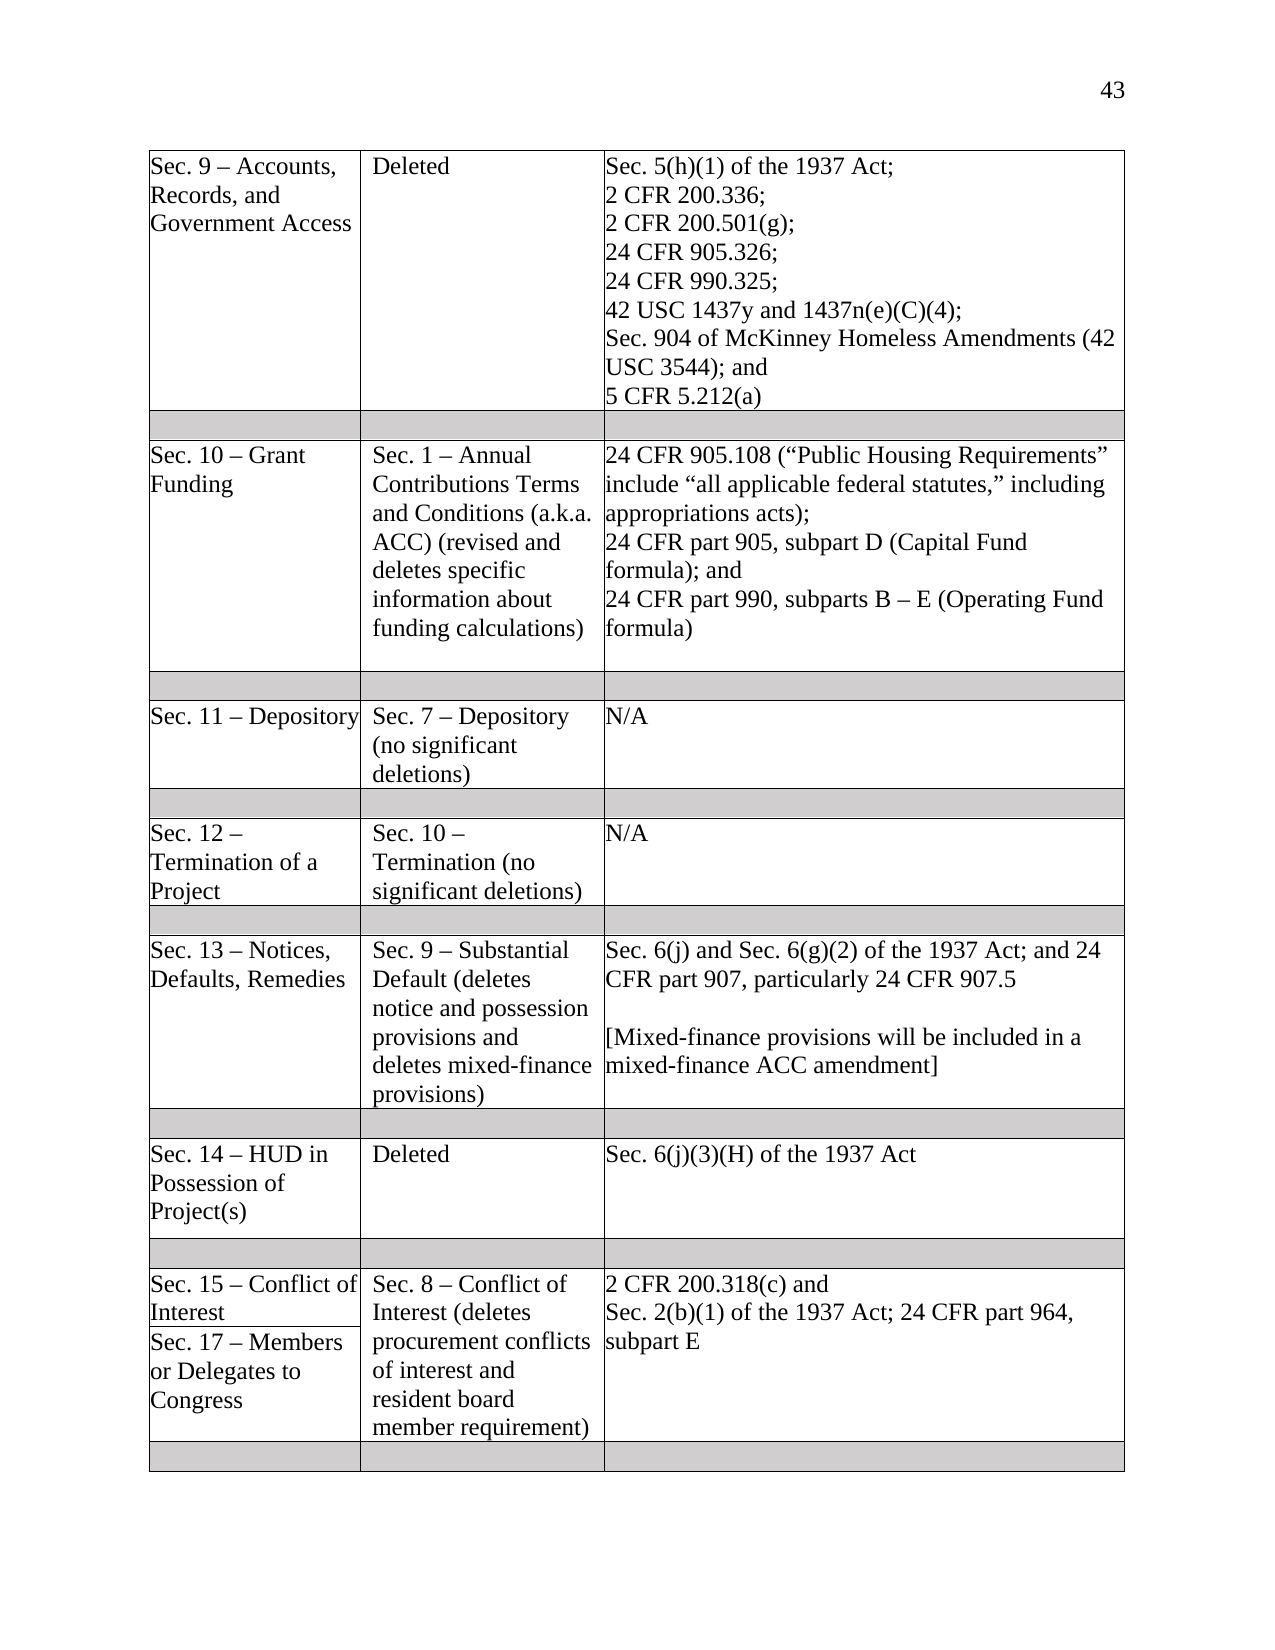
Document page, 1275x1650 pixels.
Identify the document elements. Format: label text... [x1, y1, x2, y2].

table_cell [361, 789, 604, 817]
table_cell [150, 411, 360, 439]
table_cell Sec. 6(j) and Sec. 6(g)(2) of the 1937 Act; and 24 CFR part 907, particularly 24 CFR 907.5 [Mixed-finance provisions will be included in a mixed-finance ACC amendment] [605, 936, 1124, 1108]
table_cell Sec. 11 – Depository [150, 701, 360, 788]
table_cell Sec. 15 – Conflict of Interest [150, 1269, 360, 1326]
table_cell [150, 789, 360, 817]
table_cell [150, 151, 360, 410]
table_cell [150, 906, 360, 934]
table_cell Sec. 9 – Substantial Default (deletes notice and possession provisions and deletes mixed-finance provisions) [361, 936, 604, 1108]
table_cell [605, 1109, 1124, 1138]
table_cell [605, 1442, 1124, 1471]
table_cell [605, 906, 1124, 934]
table_cell [361, 411, 604, 439]
table_cell [361, 906, 604, 934]
table_cell [150, 1442, 360, 1471]
table_cell [361, 1239, 604, 1268]
table_cell [605, 1239, 1124, 1268]
table_cell Sec. 10 – Termination (no significant deletions) [361, 819, 604, 905]
table_cell Sec. 17 – Members or Delegates to Congress [150, 1327, 360, 1441]
table_cell N/A [605, 819, 1124, 905]
table_cell 24 CFR 905.108 (“Public Housing Requirements” include “all applicable federal statutes,” including appropriations acts); 24 CFR part 905, subpart D (Capital Fund formula); and 24 CFR part 990, subparts B – E (Operating Fund formula) [605, 441, 1124, 671]
table_cell Sec. 10 – Grant Funding [150, 441, 360, 671]
table_cell Deleted [361, 151, 604, 410]
table_cell Sec. 1 – Annual Contributions Terms and Conditions (a.k.a. ACC) (revised and deletes specific information about funding calculations) [361, 441, 604, 671]
table_cell [605, 789, 1124, 817]
table_cell [150, 672, 360, 700]
table_cell [361, 1442, 604, 1471]
table_cell Sec. 14 – HUD in Possession of Project(s) [150, 1139, 360, 1238]
table_cell [605, 672, 1124, 700]
table_cell 2 CFR 200.318(c) and Sec. 2(b)(1) of the 1937 Act; 24 CFR part 964, subpart E [605, 1269, 1124, 1441]
table_cell Sec. 6(j)(3)(H) of the 1937 Act [605, 1139, 1124, 1238]
table_cell [605, 411, 1124, 439]
table_cell [361, 672, 604, 700]
table_cell [150, 1109, 360, 1138]
table_cell Sec. 12 – Termination of a Project [150, 819, 360, 905]
table_cell Sec. 7 – Depository (no significant deletions) [361, 701, 604, 788]
table_cell [150, 1239, 360, 1268]
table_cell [605, 151, 1124, 410]
table_cell Deleted [361, 1139, 604, 1238]
table_cell Sec. 13 – Notices, Defaults, Remedies [150, 936, 360, 1108]
table_cell [361, 1109, 604, 1138]
table_cell Sec. 8 – Conflict of Interest (deletes procurement conflicts of interest and resident board member requirement) [361, 1269, 604, 1441]
table_cell N/A [605, 701, 1124, 788]
